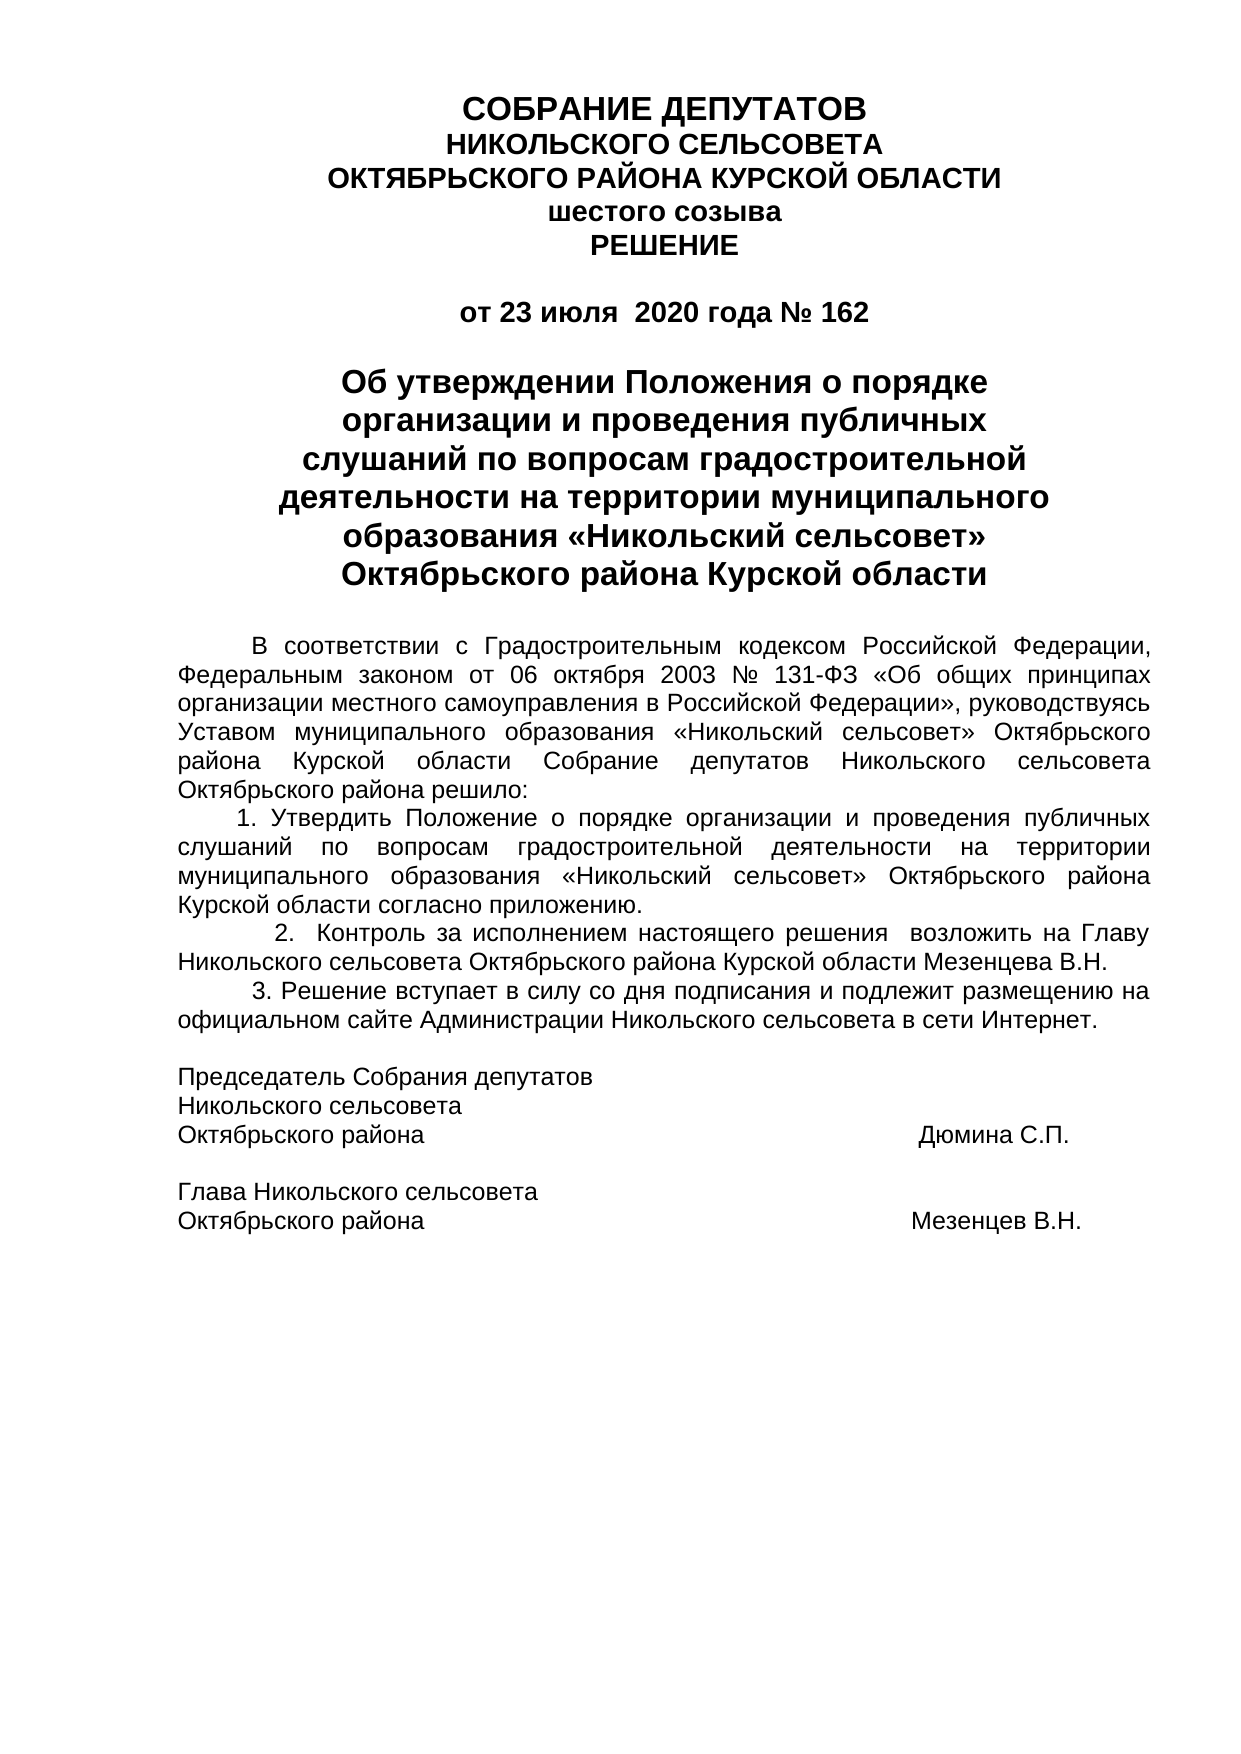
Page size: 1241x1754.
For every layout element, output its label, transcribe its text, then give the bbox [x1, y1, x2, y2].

text Октябрьского района Мезенцев В.Н. [177, 1206, 1152, 1235]
text 2. Контроль за исполнением настоящего решения возложить на Главу Никольского сельсовета Октябрьского района Курской области Мезенцева В.Н. [177, 918, 1152, 976]
text Председатель Собрания депутатов [177, 1062, 1152, 1091]
text Октябрьского района Курской области [177, 554, 1152, 592]
text Глава Никольского сельсовета [177, 1177, 1152, 1206]
text Никольского сельсовета [177, 1091, 1152, 1120]
text от 23 июля 2020 года № 162 [177, 295, 1152, 328]
text 1. Утвердить Положение о порядке организации и проведения публичных слушаний по вопросам градостроительной деятельности на территории муниципального образования «Никольский сельсовет» Октябрьского района Курской области согласно приложению. [177, 803, 1152, 918]
text 3. Решение вступает в силу со дня подписания и подлежит размещению на официальном сайте Администрации Никольского сельсовета в сети Интернет. [177, 976, 1152, 1033]
text Об утверждении Положения о порядке [177, 362, 1152, 400]
text организации и проведения публичных [177, 400, 1152, 439]
text В соответствии с Градостроительным кодексом Российской Федерации, Федеральным законом от 06 октября 2003 № 131-ФЗ «Об общих принципах организации местного самоуправления в Российской Федерации», руководствуясь Уставом муниципального образования «Никольский сельсовет» Октябрьского района Курской области Собрание депутатов Никольского сельсовета Октябрьского района решило: [177, 631, 1152, 803]
text ОКТЯБРЬСКОГО РАЙОНА КУРСКОЙ ОБЛАСТИ [177, 161, 1152, 194]
text НИКОЛЬСКОГО СЕЛЬСОВЕТА [177, 127, 1152, 161]
text СОБРАНИЕ ДЕПУТАТОВ [177, 89, 1152, 127]
text шестого созыва [177, 194, 1152, 228]
text деятельности на территории муниципального [177, 477, 1152, 516]
text образования «Никольский сельсовет» [177, 516, 1152, 554]
text Октябрьского района Дюмина С.П. [177, 1120, 1152, 1148]
text РЕШЕНИЕ [177, 228, 1152, 261]
text слушаний по вопросам градостроительной [177, 439, 1152, 477]
